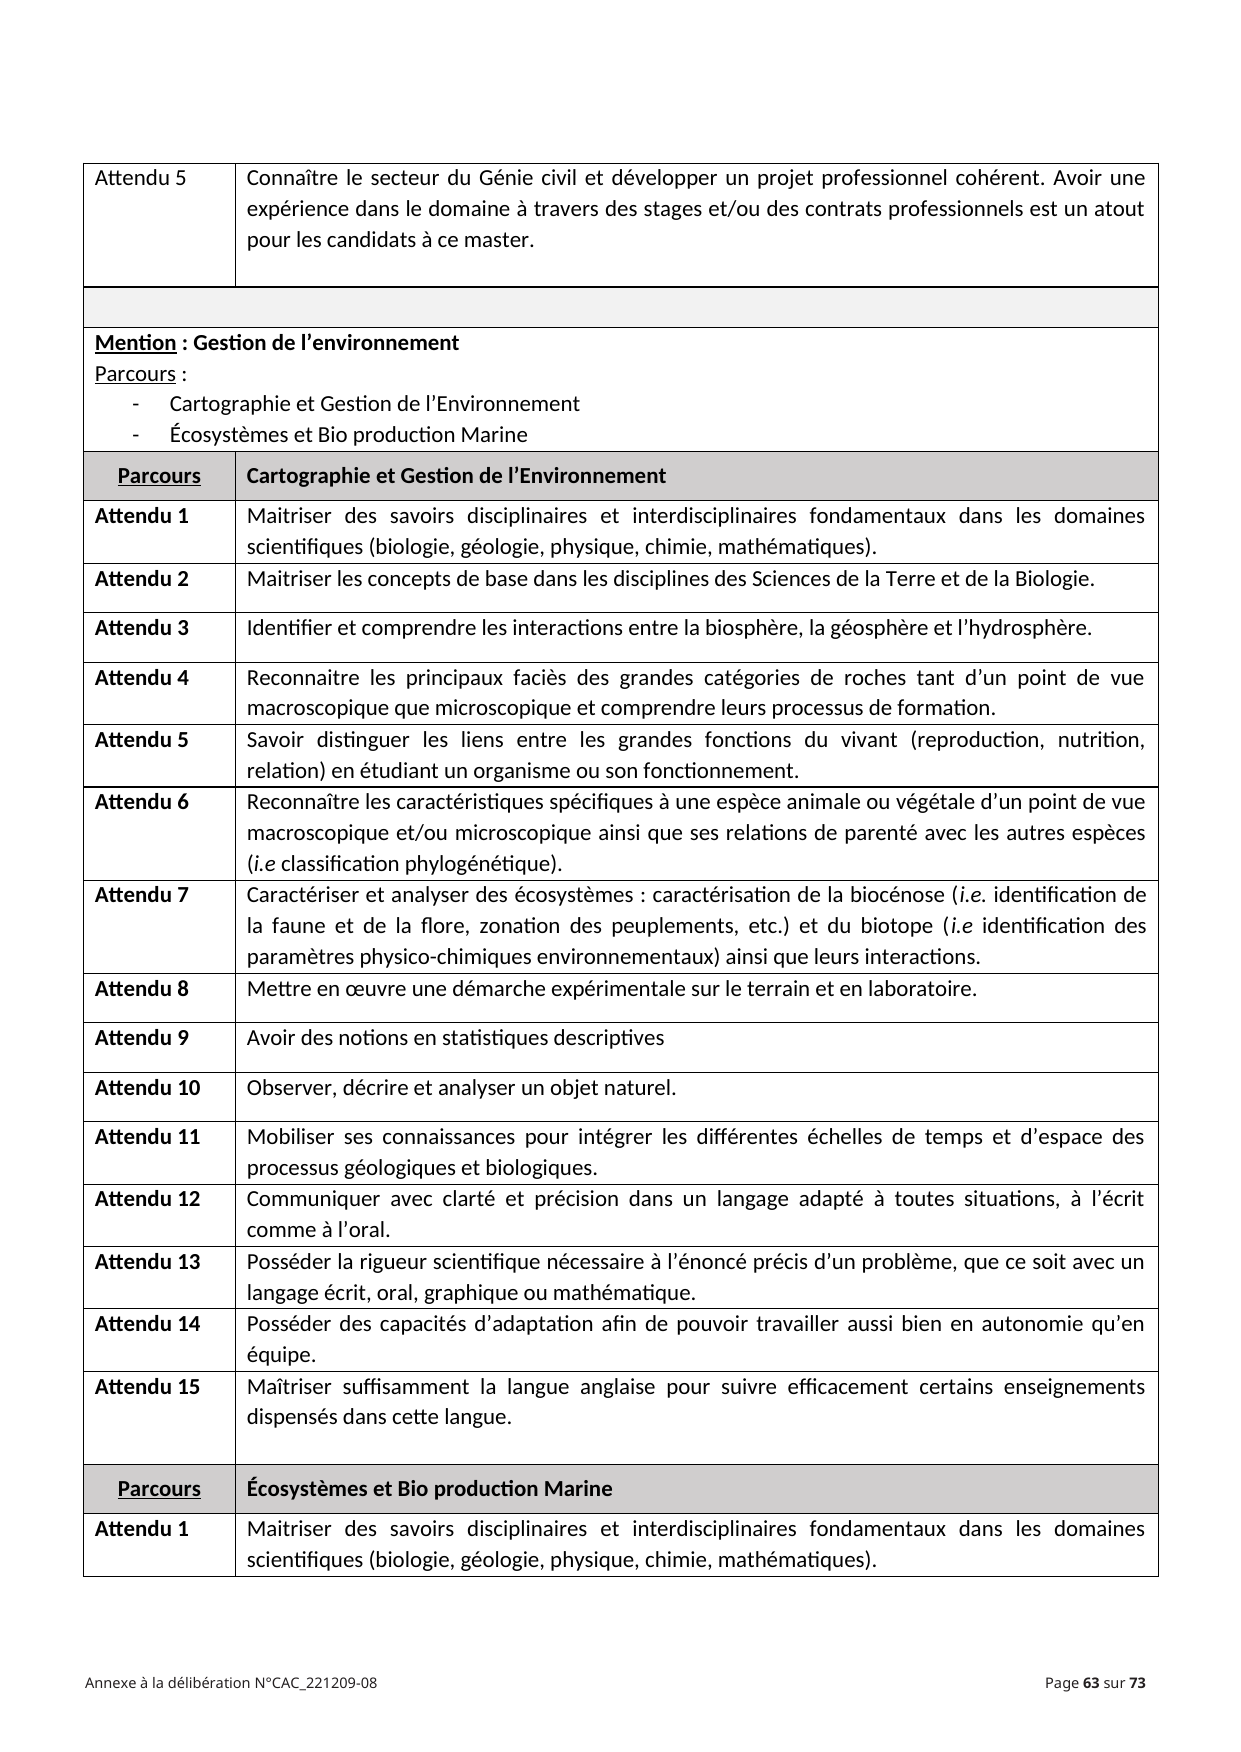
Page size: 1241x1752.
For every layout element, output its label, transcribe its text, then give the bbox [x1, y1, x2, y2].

table_cell Mobiliser ses connaissances pour intégrer les différentes échelles de temps et d’espace des processus géologiques et biologiques. [236, 1122, 1158, 1183]
table_cell Attendu 3 [84, 613, 235, 662]
table_cell Attendu 1 [84, 1514, 235, 1576]
table_cell Mention : Gestion de l’environnement Parcours : Cartographie et Gestion de l’Environnement Écosystèmes et Bio production Marine [84, 328, 1158, 451]
table_cell Identifier et comprendre les interactions entre la biosphère, la géosphère et l’hydrosphère. [236, 613, 1158, 662]
table_cell Attendu 6 [84, 788, 235, 879]
table_cell Attendu 5 [84, 164, 235, 286]
table_cell Attendu 13 [84, 1247, 235, 1308]
table_cell Connaître le secteur du Génie civil et développer un projet professionnel cohérent. Avoir une expérience dans le domaine à travers des stages et/ou des contrats professionnels est un atout pour les candidats à ce master. [236, 164, 1158, 286]
table_cell Attendu 2 [84, 564, 235, 612]
table_cell Attendu 7 [84, 881, 235, 973]
table_cell Attendu 12 [84, 1185, 235, 1246]
table_cell Maitriser des savoirs disciplinaires et interdisciplinaires fondamentaux dans les domaines scientifiques (biologie, géologie, physique, chimie, mathématiques). [236, 501, 1158, 563]
table_cell Observer, décrire et analyser un objet naturel. [236, 1073, 1158, 1121]
table_cell [84, 288, 1158, 327]
table_cell Cartographie et Gestion de l’Environnement [236, 452, 1158, 500]
table_cell Attendu 14 [84, 1309, 235, 1371]
table_cell Posséder des capacités d’adaptation afin de pouvoir travailler aussi bien en autonomie qu’en équipe. [236, 1309, 1158, 1371]
table_cell Parcours [84, 452, 235, 500]
table_cell Attendu 1 [84, 501, 235, 563]
table_cell Maitriser les concepts de base dans les disciplines des Sciences de la Terre et de la Biologie. [236, 564, 1158, 612]
table_cell Parcours [84, 1465, 235, 1513]
table_cell Posséder la rigueur scientifique nécessaire à l’énoncé précis d’un problème, que ce soit avec un langage écrit, oral, graphique ou mathématique. [236, 1247, 1158, 1308]
table_cell Communiquer avec clarté et précision dans un langage adapté à toutes situations, à l’écrit comme à l’oral. [236, 1185, 1158, 1246]
table_cell Attendu 10 [84, 1073, 235, 1121]
table_cell Reconnaitre les principaux faciès des grandes catégories de roches tant d’un point de vue macroscopique que microscopique et comprendre leurs processus de formation. [236, 663, 1158, 724]
table_cell Mettre en œuvre une démarche expérimentale sur le terrain et en laboratoire. [236, 974, 1158, 1022]
table_cell Écosystèmes et Bio production Marine [236, 1465, 1158, 1513]
table_cell Maîtriser suffisamment la langue anglaise pour suivre efficacement certains enseignements dispensés dans cette langue. [236, 1372, 1158, 1464]
table_cell Attendu 11 [84, 1122, 235, 1183]
table_cell Caractériser et analyser des écosystèmes : caractérisation de la biocénose (i.e. identification de la faune et de la flore, zonation des peuplements, etc.) et du biotope (i.e identification des paramètres physico-chimiques environnementaux) ainsi que leurs interactions. [236, 881, 1158, 973]
table_cell Maitriser des savoirs disciplinaires et interdisciplinaires fondamentaux dans les domaines scientifiques (biologie, géologie, physique, chimie, mathématiques). [236, 1514, 1158, 1576]
table_cell Attendu 8 [84, 974, 235, 1022]
table_cell Attendu 4 [84, 663, 235, 724]
table_cell Attendu 5 [84, 725, 235, 786]
table_cell Attendu 9 [84, 1023, 235, 1072]
table_cell Avoir des notions en statistiques descriptives [236, 1023, 1158, 1072]
table_cell Reconnaître les caractéristiques spécifiques à une espèce animale ou végétale d’un point de vue macroscopique et/ou microscopique ainsi que ses relations de parenté avec les autres espèces (i.e classification phylogénétique). [236, 788, 1158, 879]
table_cell Savoir distinguer les liens entre les grandes fonctions du vivant (reproduction, nutrition, relation) en étudiant un organisme ou son fonctionnement. [236, 725, 1158, 786]
table_cell Attendu 15 [84, 1372, 235, 1464]
